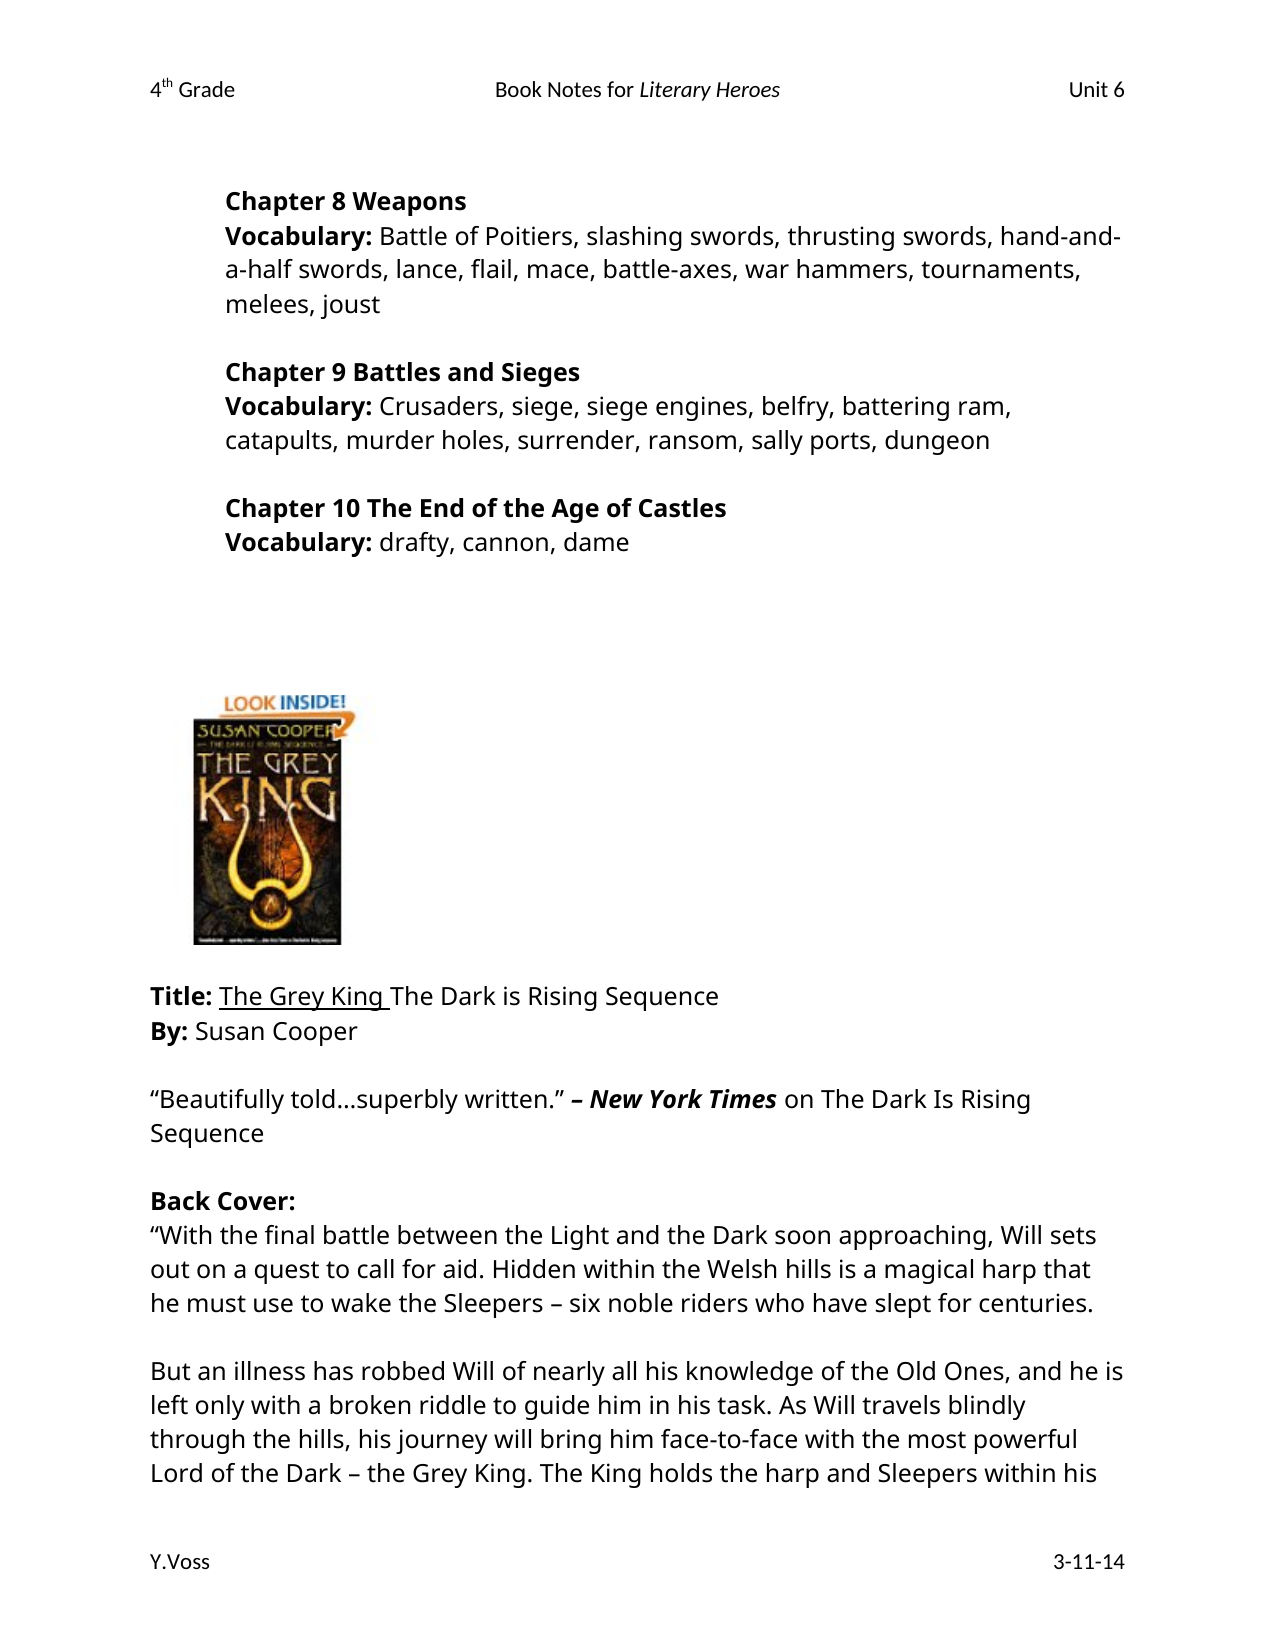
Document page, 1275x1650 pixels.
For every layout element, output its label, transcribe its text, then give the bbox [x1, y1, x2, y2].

text By: Susan Cooper [150, 1013, 1125, 1047]
text Title: The Grey King The Dark is Rising Sequence [150, 979, 1125, 1013]
picture [150, 695, 400, 945]
text Back Cover: [150, 1183, 1125, 1217]
text Vocabulary: Crusaders, siege, siege engines, belfry, battering ram, catapults, murder holes, surrender, ransom, sally ports, dungeon [225, 388, 1125, 457]
text “With the final battle between the Light and the Dark soon approaching, Will sets out on a quest to call for aid. Hidden within the Welsh hills is a magical harp that he must use to wake the Sleepers – six noble riders who have slept for centuries. [150, 1217, 1125, 1320]
text “Beautifully told…superbly written.” – New York Times on The Dark Is Rising Sequence [150, 1081, 1125, 1149]
text Chapter 8 Weapons [225, 184, 1125, 218]
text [150, 1354, 1125, 1490]
text Chapter 9 Battles and Sieges [225, 354, 1125, 388]
text Vocabulary: Battle of Poitiers, slashing swords, thrusting swords, hand-and-a-half swords, lance, flail, mace, battle-axes, war hammers, tournaments, melees, joust [225, 218, 1125, 320]
text Chapter 10 The End of the Age of Castles [225, 491, 1125, 525]
text Vocabulary: drafty, cannon, dame [225, 525, 1125, 559]
